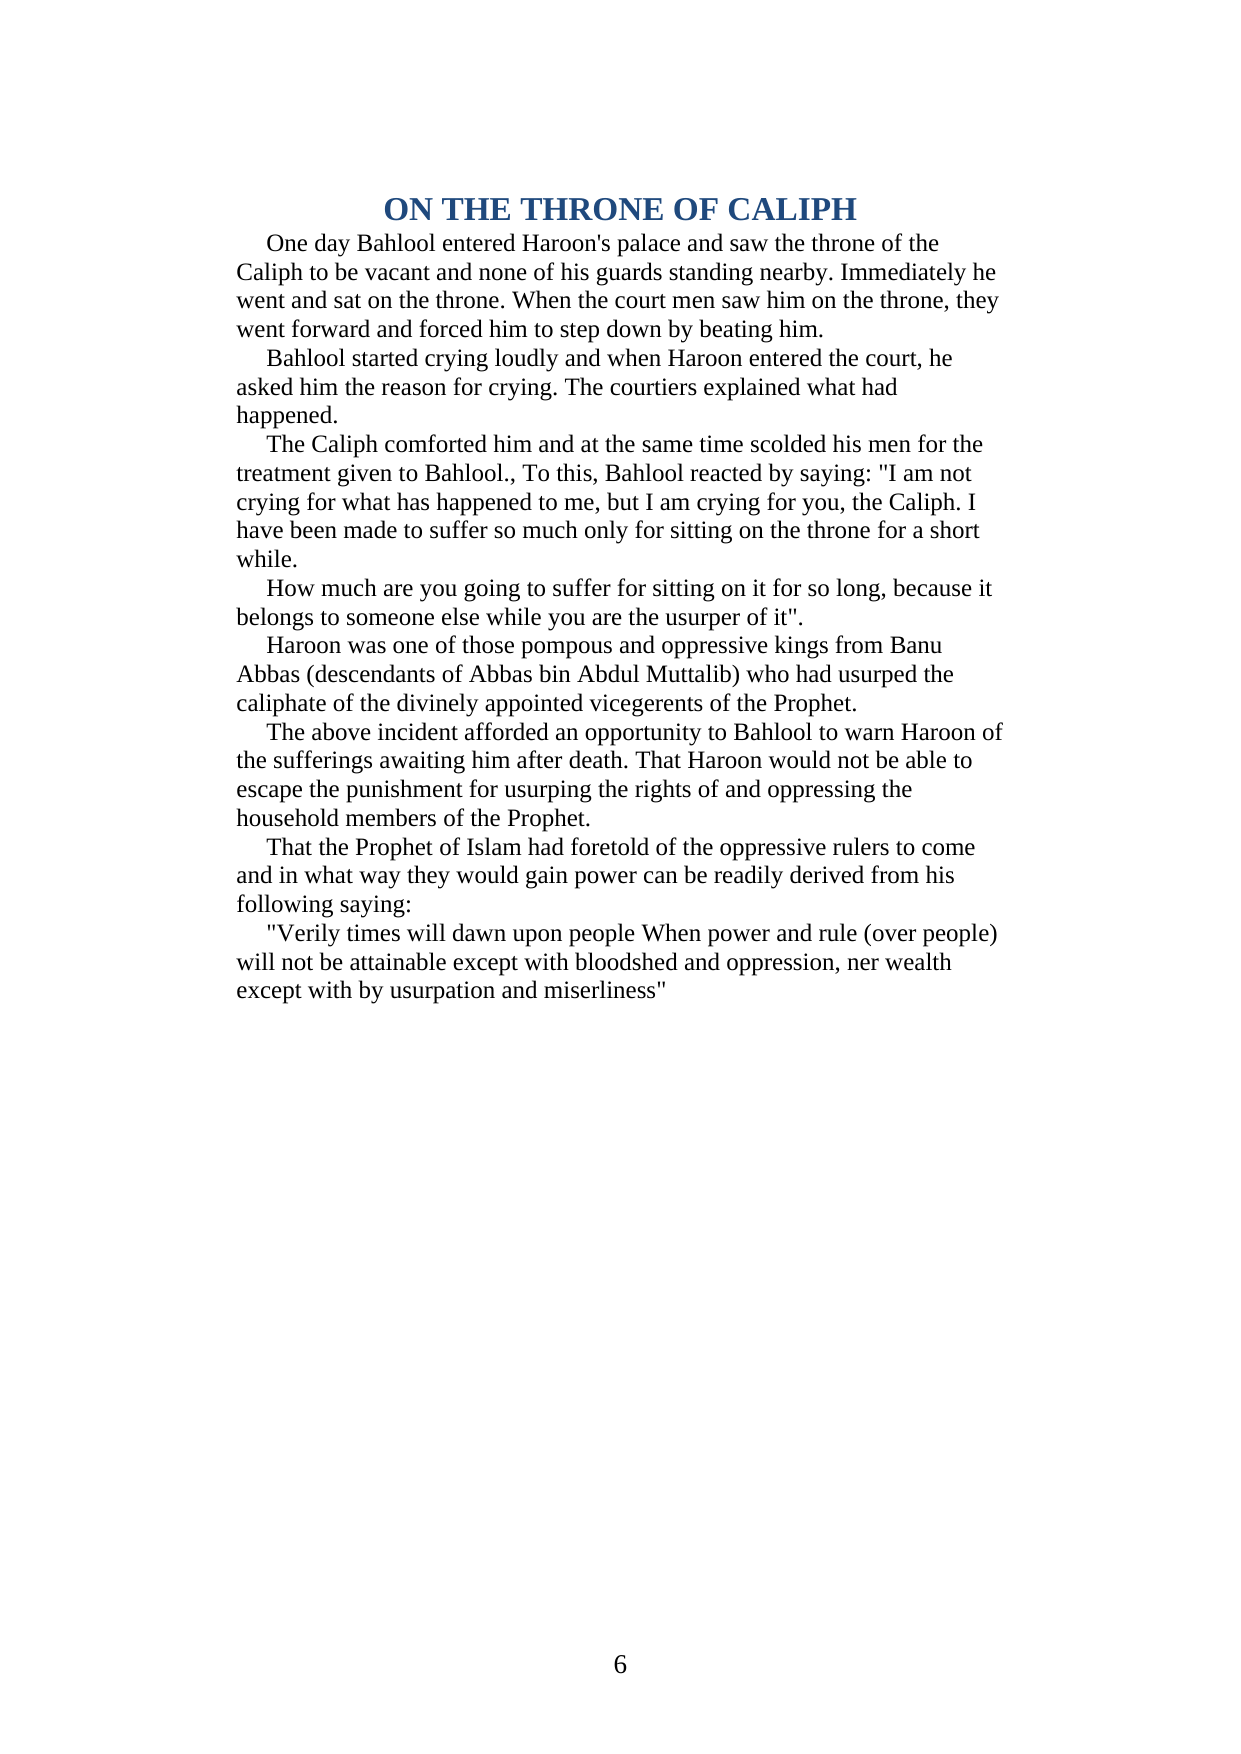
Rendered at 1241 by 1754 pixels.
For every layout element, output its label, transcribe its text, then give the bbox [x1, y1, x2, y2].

text That the Prophet of Islam had foretold of the oppressive rulers to come and in what way they would gain power can be readily derived from his following saying: [236, 832, 1004, 918]
text How much are you going to suffer for sitting on it for so long, because it belongs to someone else while you are the usurper of it". [236, 573, 1004, 631]
text Bahlool started crying loudly and when Haroon entered the court, he asked him the reason for crying. The courtiers explained what had happened. [236, 343, 1004, 429]
text One day Bahlool entered Haroon's palace and saw the throne of the Caliph to be vacant and none of his guards standing nearby. Immediately he went and sat on the throne. When the court men saw him on the throne, they went forward and forced him to step down by beating him. [236, 228, 1004, 343]
text Haroon was one of those pompous and oppressive kings from Banu Abbas (descendants of Abbas bin Abdul Muttalib) who had usurped the caliphate of the divinely appointed vicegerents of the Prophet. [236, 631, 1004, 717]
subtitle ON THE THRONE OF CALIPH [236, 190, 1004, 228]
text The Caliph comforted him and at the same time scolded his men for the treatment given to Bahlool., To this, Bahlool reacted by saying: "I am not crying for what has happened to me, but I am crying for you, the Caliph. I have been made to suffer so much only for sitting on the throne for a short while. [236, 429, 1004, 573]
text The above incident afforded an opportunity to Bahlool to warn Haroon of the sufferings awaiting him after death. That Haroon would not be able to escape the punishment for usurping the rights of and oppressing the household members of the Prophet. [236, 717, 1004, 832]
text "Verily times will dawn upon people When power and rule (over people) will not be attainable except with bloodshed and oppression, ner wealth except with by usurpation and miserliness" [236, 918, 1004, 1004]
